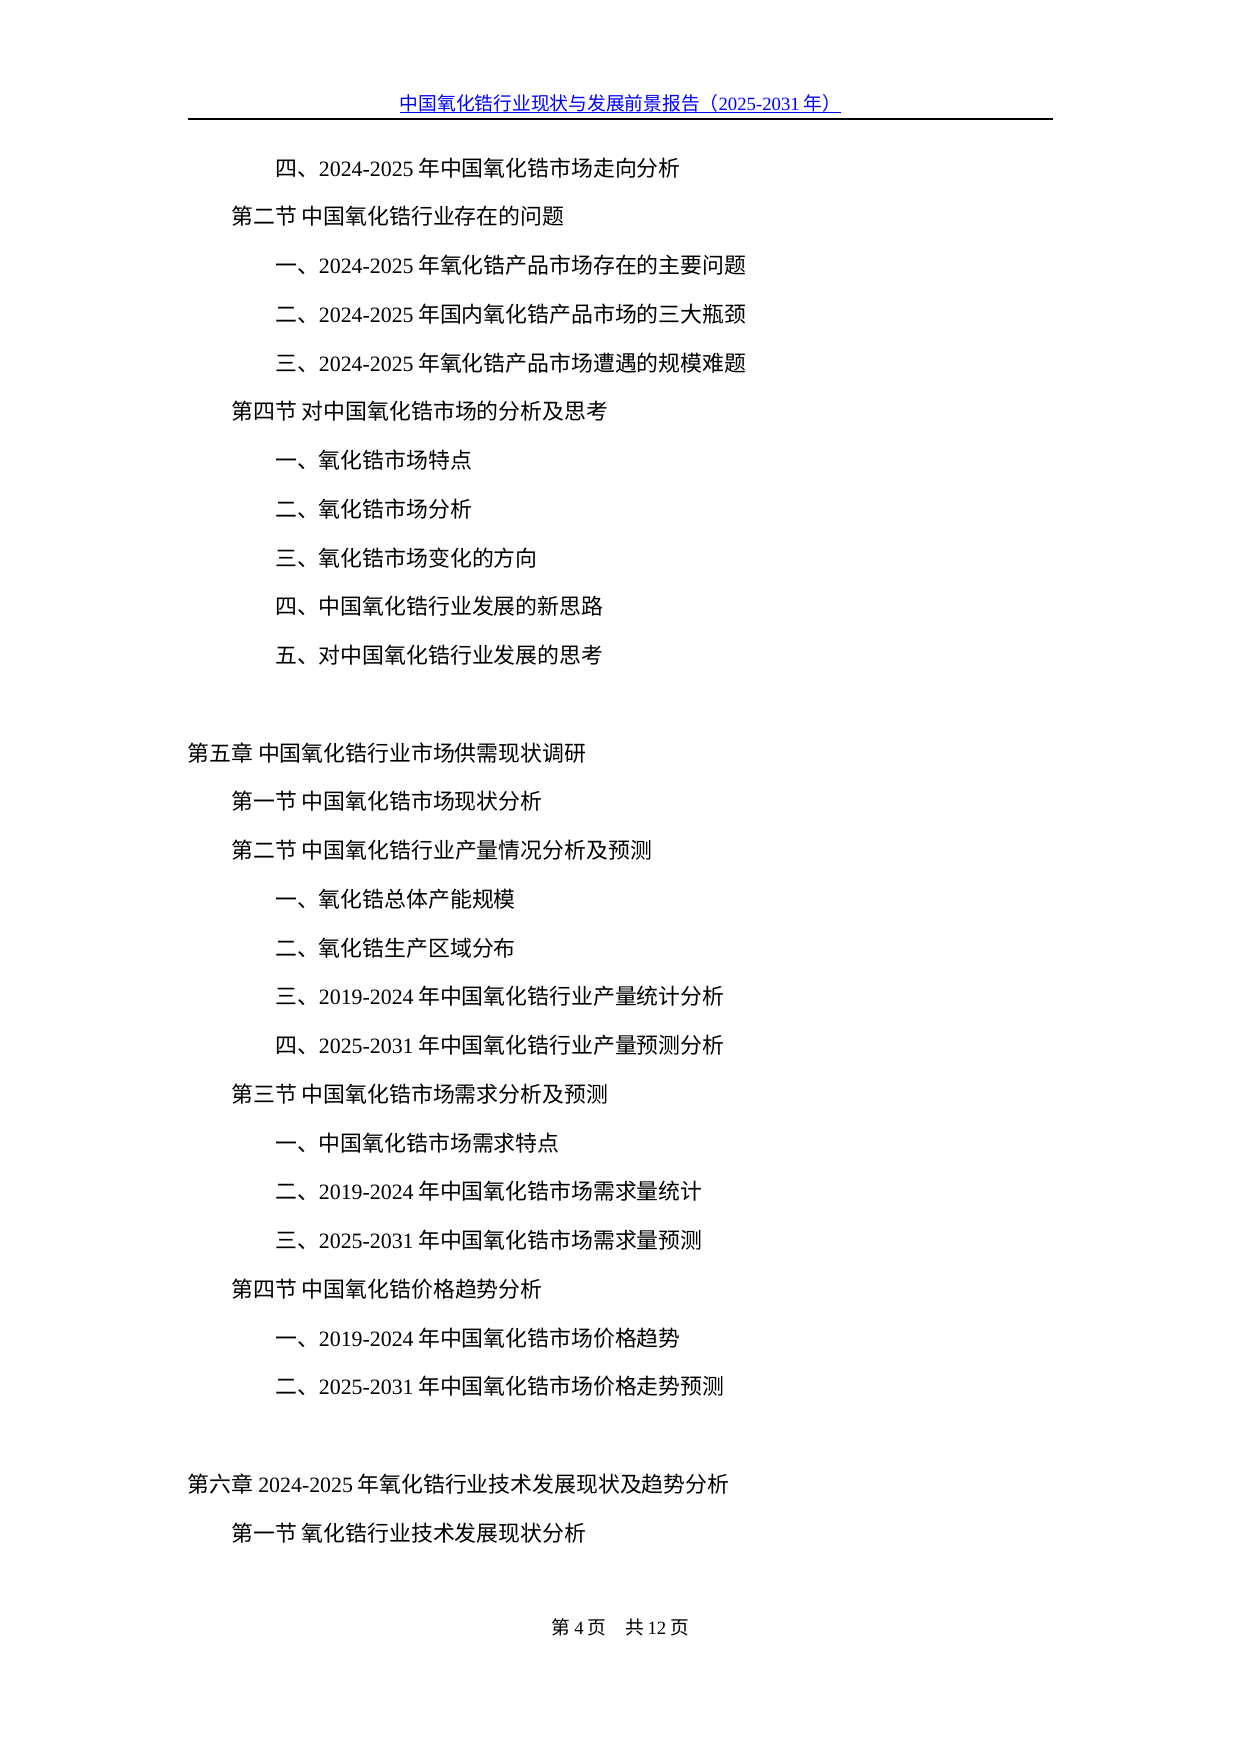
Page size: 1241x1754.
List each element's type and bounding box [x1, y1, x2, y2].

text [187, 150, 1053, 1548]
